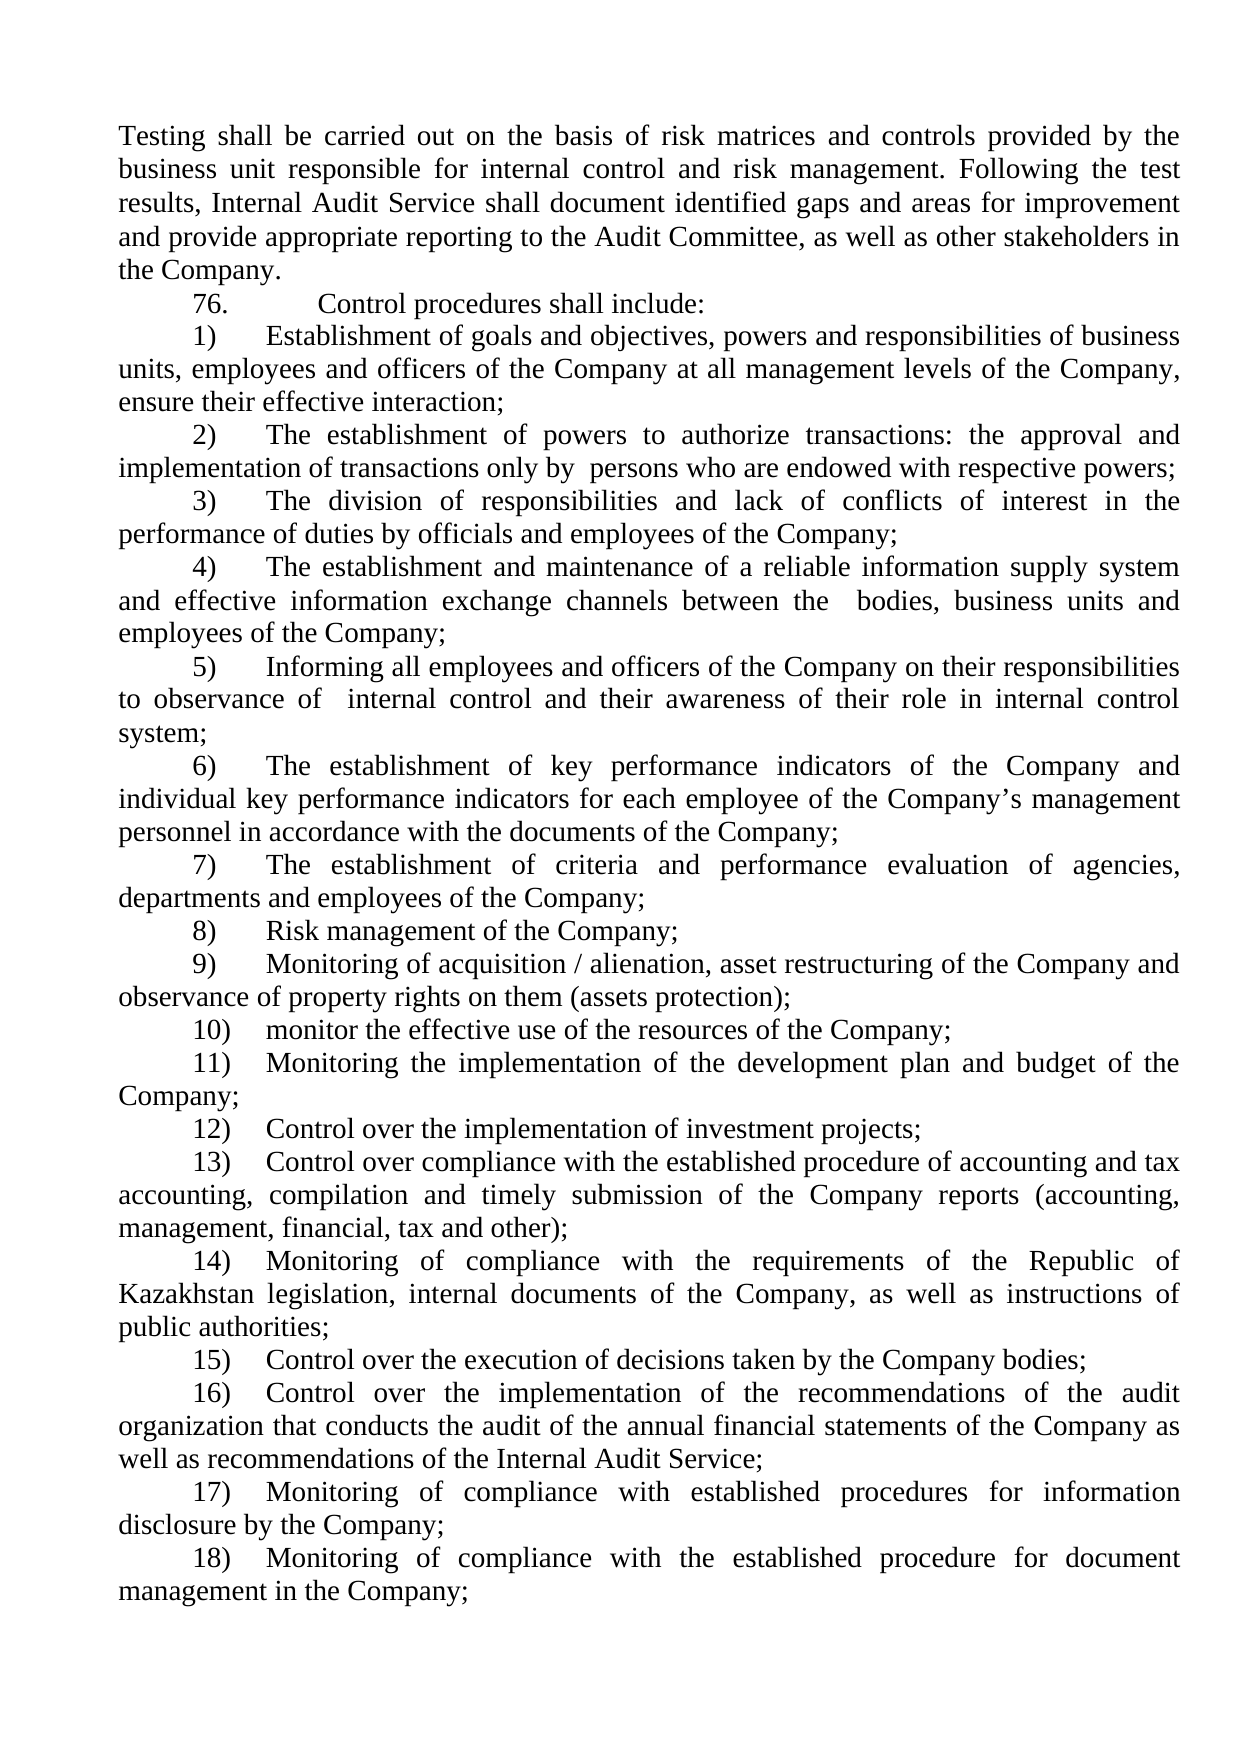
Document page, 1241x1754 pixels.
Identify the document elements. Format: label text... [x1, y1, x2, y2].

list Control over the implementation of the recommendations of the audit organization that conducts the audit of the annual financial statements of the Company as well as recommendations of the Internal Audit Service; [118, 1376, 1181, 1475]
list The establishment and maintenance of a reliable information supply system and effective information exchange channels between the bodies, business units and employees of the Company; [118, 551, 1181, 649]
list Monitoring of compliance with the requirements of the Republic of Kazakhstan legislation, internal documents of the Company, as well as instructions of public authorities; [118, 1244, 1181, 1343]
list The establishment of key performance indicators of the Company and individual key performance indicators for each employee of the Company’s management personnel in accordance with the documents of the Company; [118, 749, 1181, 848]
list monitor the effective use of the resources of the Company; [118, 1013, 1181, 1046]
list Control over the execution of decisions taken by the Company bodies; [118, 1343, 1181, 1376]
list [118, 118, 1181, 286]
list Control over compliance with the established procedure of accounting and tax accounting, compilation and timely submission of the Company reports (accounting, management, financial, tax and other); [118, 1145, 1181, 1244]
list The division of responsibilities and lack of conflicts of interest in the performance of duties by officials and employees of the Company; [118, 484, 1181, 551]
list Control over the implementation of investment projects; [118, 1112, 1181, 1145]
list Control procedures shall include: [118, 286, 1181, 319]
list The establishment of criteria and performance evaluation of agencies, departments and employees of the Company; [118, 848, 1181, 914]
list Establishment of goals and objectives, powers and responsibilities of business units, employees and officers of the Company at all management levels of the Company, ensure their effective interaction; [118, 319, 1181, 418]
list Monitoring of acquisition / alienation, asset restructuring of the Company and observance of property rights on them (assets protection); [118, 947, 1181, 1013]
list Informing all employees and officers of the Company on their responsibilities to observance of internal control and their awareness of their role in internal control system; [118, 649, 1181, 749]
list Monitoring the implementation of the development plan and budget of the Company; [118, 1046, 1181, 1112]
list Risk management of the Company; [118, 914, 1181, 947]
list Monitoring of compliance with established procedures for information disclosure by the Company; [118, 1475, 1181, 1541]
list The establishment of powers to authorize transactions: the approval and implementation of transactions only by persons who are endowed with respective powers; [118, 418, 1181, 484]
list Monitoring of compliance with the established procedure for document management in the Company; [118, 1541, 1181, 1607]
